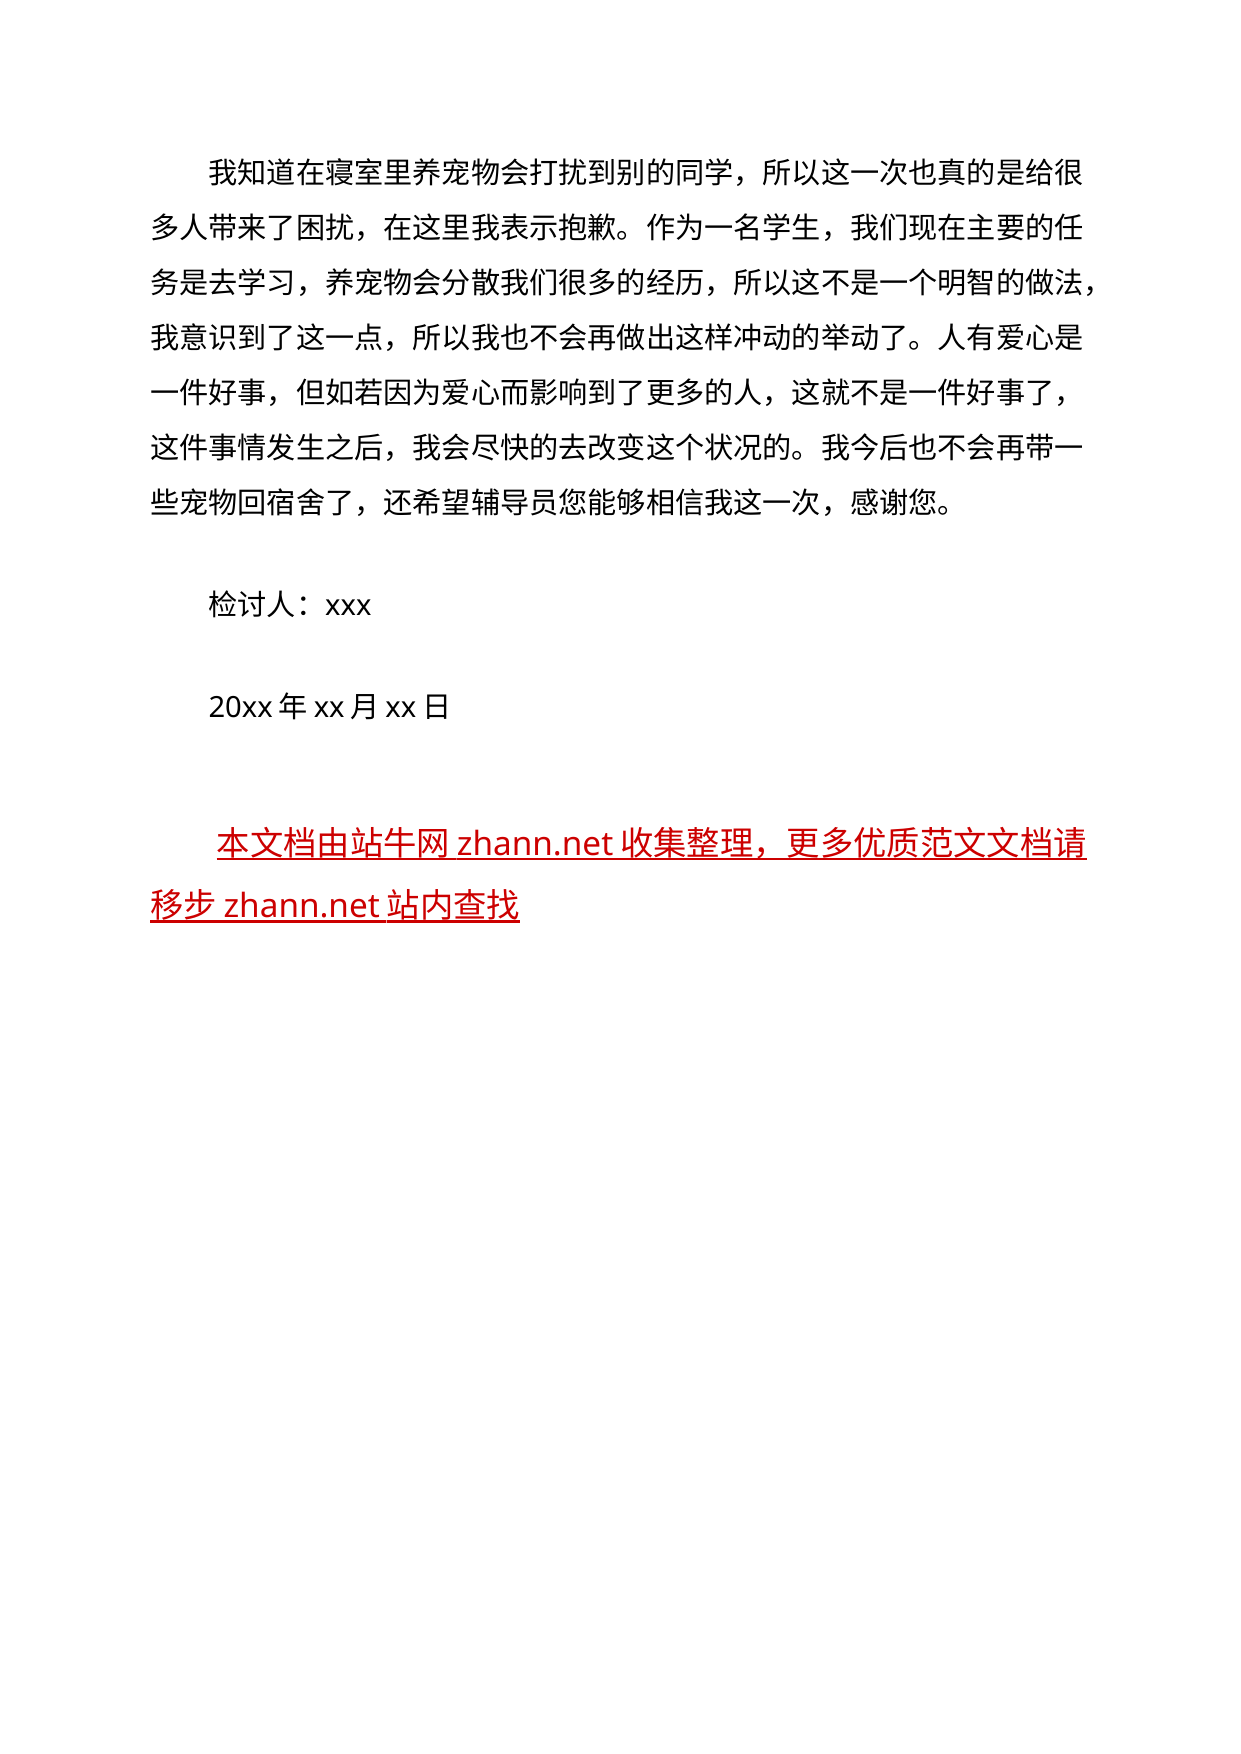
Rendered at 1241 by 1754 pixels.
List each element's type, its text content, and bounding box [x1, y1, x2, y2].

text 检讨人：xxx [150, 581, 1090, 623]
text 我知道在寝室里养宠物会打扰到别的同学，所以这一次也真的是给很多人带来了困扰，在这里我表示抱歉。作为一名学生，我们现在主要的任务是去学习，养宠物会分散我们很多的经历，所以这不是一个明智的做法，我意识到了这一点，所以我也不会再做出这样冲动的举动了。人有爱心是一件好事，但如若因为爱心而影响到了更多的人，这就不是一件好事了，这件事情发生之后，我会尽快的去改变这个状况的。我今后也不会再带一些宠物回宿舍了，还希望辅导员您能够相信我这一次，感谢您。 [150, 150, 1090, 522]
text 本文档由站牛网zhann.net收集整理，更多优质范文文档请移步zhann.net站内查找 [150, 816, 1090, 928]
text 20xx年xx月xx日 [150, 683, 1090, 726]
